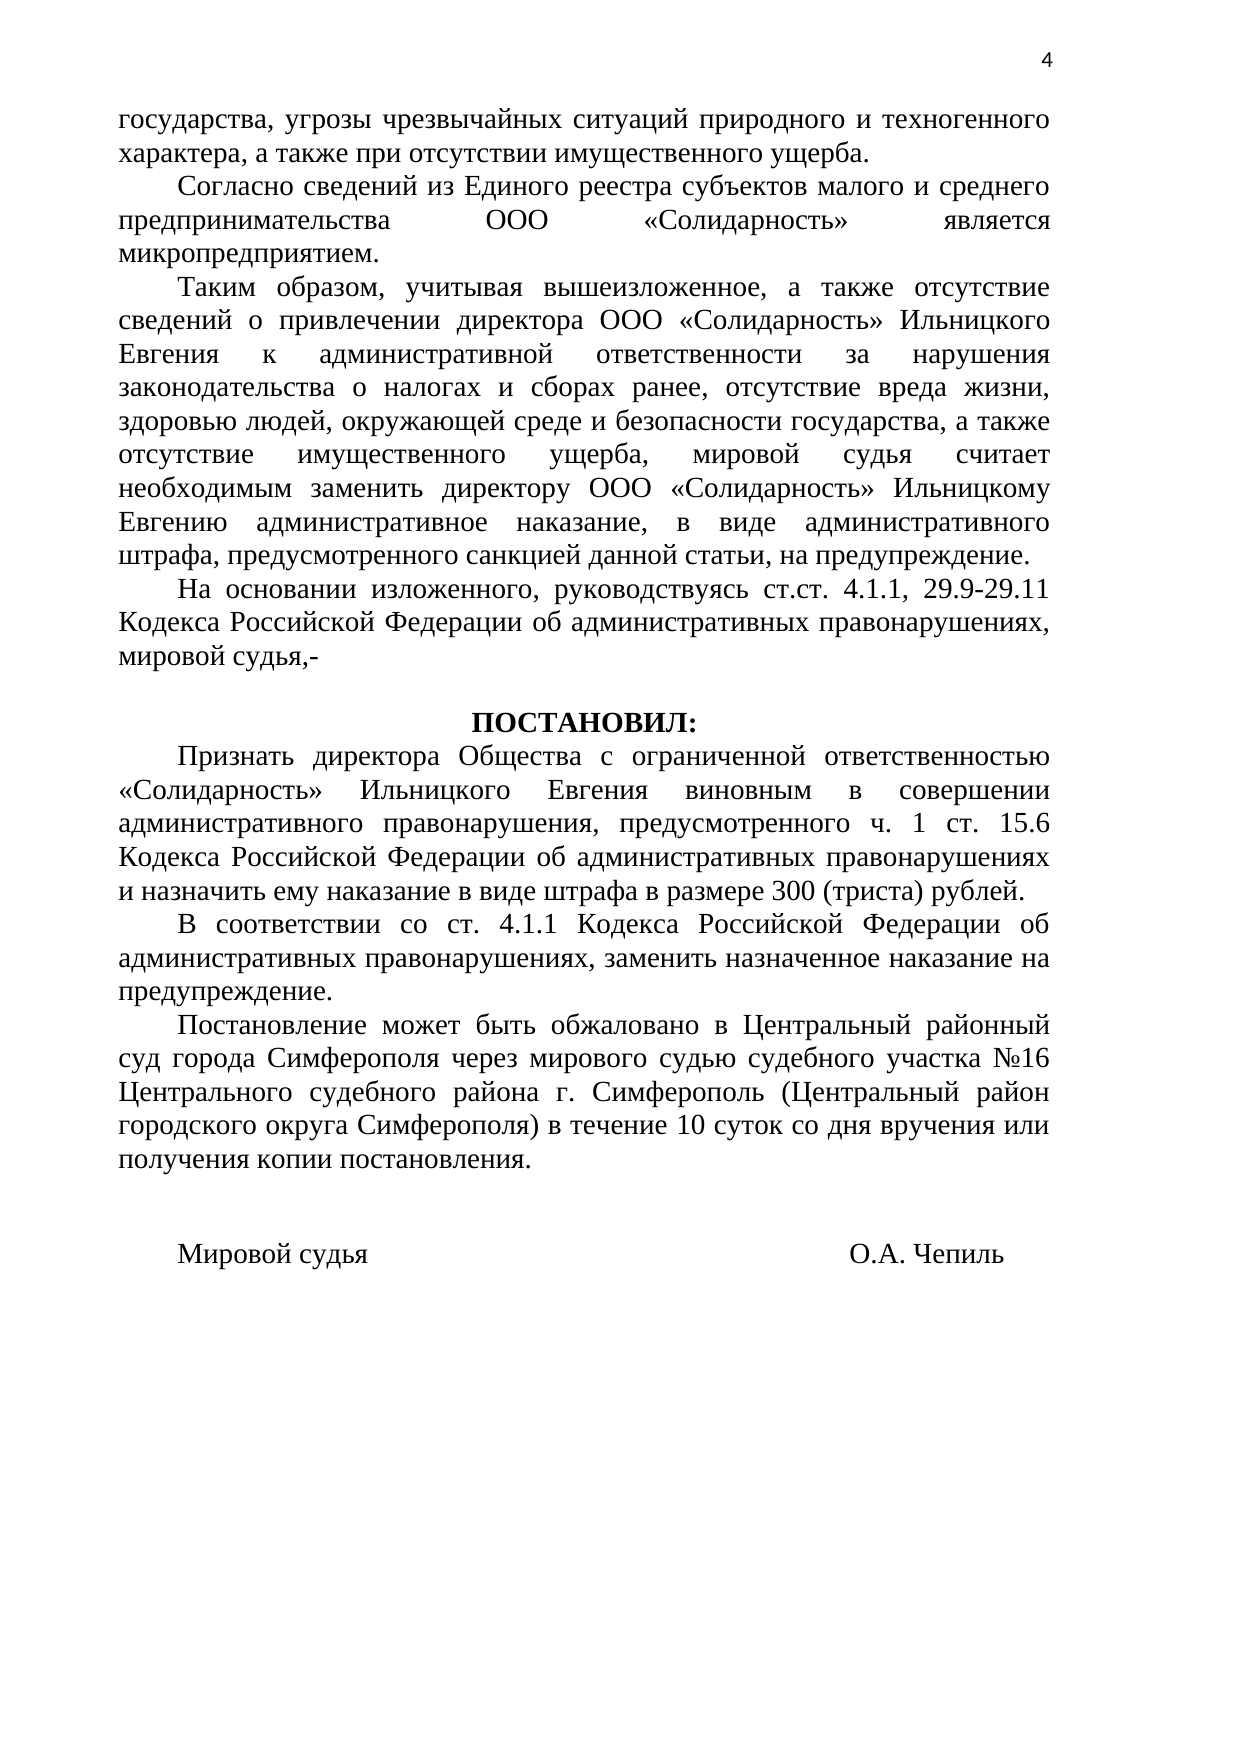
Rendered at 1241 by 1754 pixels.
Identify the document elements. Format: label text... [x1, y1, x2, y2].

text На основании изложенного, руководствуясь ст.ст. 4.1.1, 29.9-29.11 Кодекса Российской Федерации об административных правонарушениях, мировой судья,- [118, 571, 1051, 671]
text Постановление может быть обжаловано в Центральный районный суд города Симферополя через мирового судью судебного участка №16 Центрального судебного района г. Симферополь (Центральный район городского округа Симферополя) в течение 10 суток со дня вручения или получения копии постановления. [118, 1007, 1051, 1174]
text В соответствии со ст. 4.1.1 Кодекса Российской Федерации об административных правонарушениях, заменить назначенное наказание на предупреждение. [118, 906, 1051, 1007]
text Таким образом, учитывая вышеизложенное, а также отсутствие сведений о привлечении директора ООО «Солидарность» Ильницкого Евгения к административной ответственности за нарушения законодательства о налогах и сборах ранее, отсутствие вреда жизни, здоровью людей, окружающей среде и безопасности государства, а также отсутствие имущественного ущерба, мировой судья считает необходимым заменить директору ООО «Солидарность» Ильницкому Евгению административное наказание, в виде административного штрафа, предусмотренного санкцией данной статьи, на предупреждение. [118, 269, 1051, 571]
text ПОСТАНОВИЛ: [88, 705, 1051, 738]
text Признать директора Общества с ограниченной ответственностью «Солидарность» Ильницкого Евгения виновным в совершении административного правонарушения, предусмотренного ч. 1 ст. 15.6 Кодекса Российской Федерации об административных правонарушениях и назначить ему наказание в виде штрафа в размере 300 (триста) рублей. [118, 738, 1051, 906]
text Мировой судья О.А. Чепиль [118, 1236, 1051, 1270]
text Согласно сведений из Единого реестра субъектов малого и среднего предпринимательства ООО «Солидарность» является микропредприятием. [118, 168, 1051, 269]
